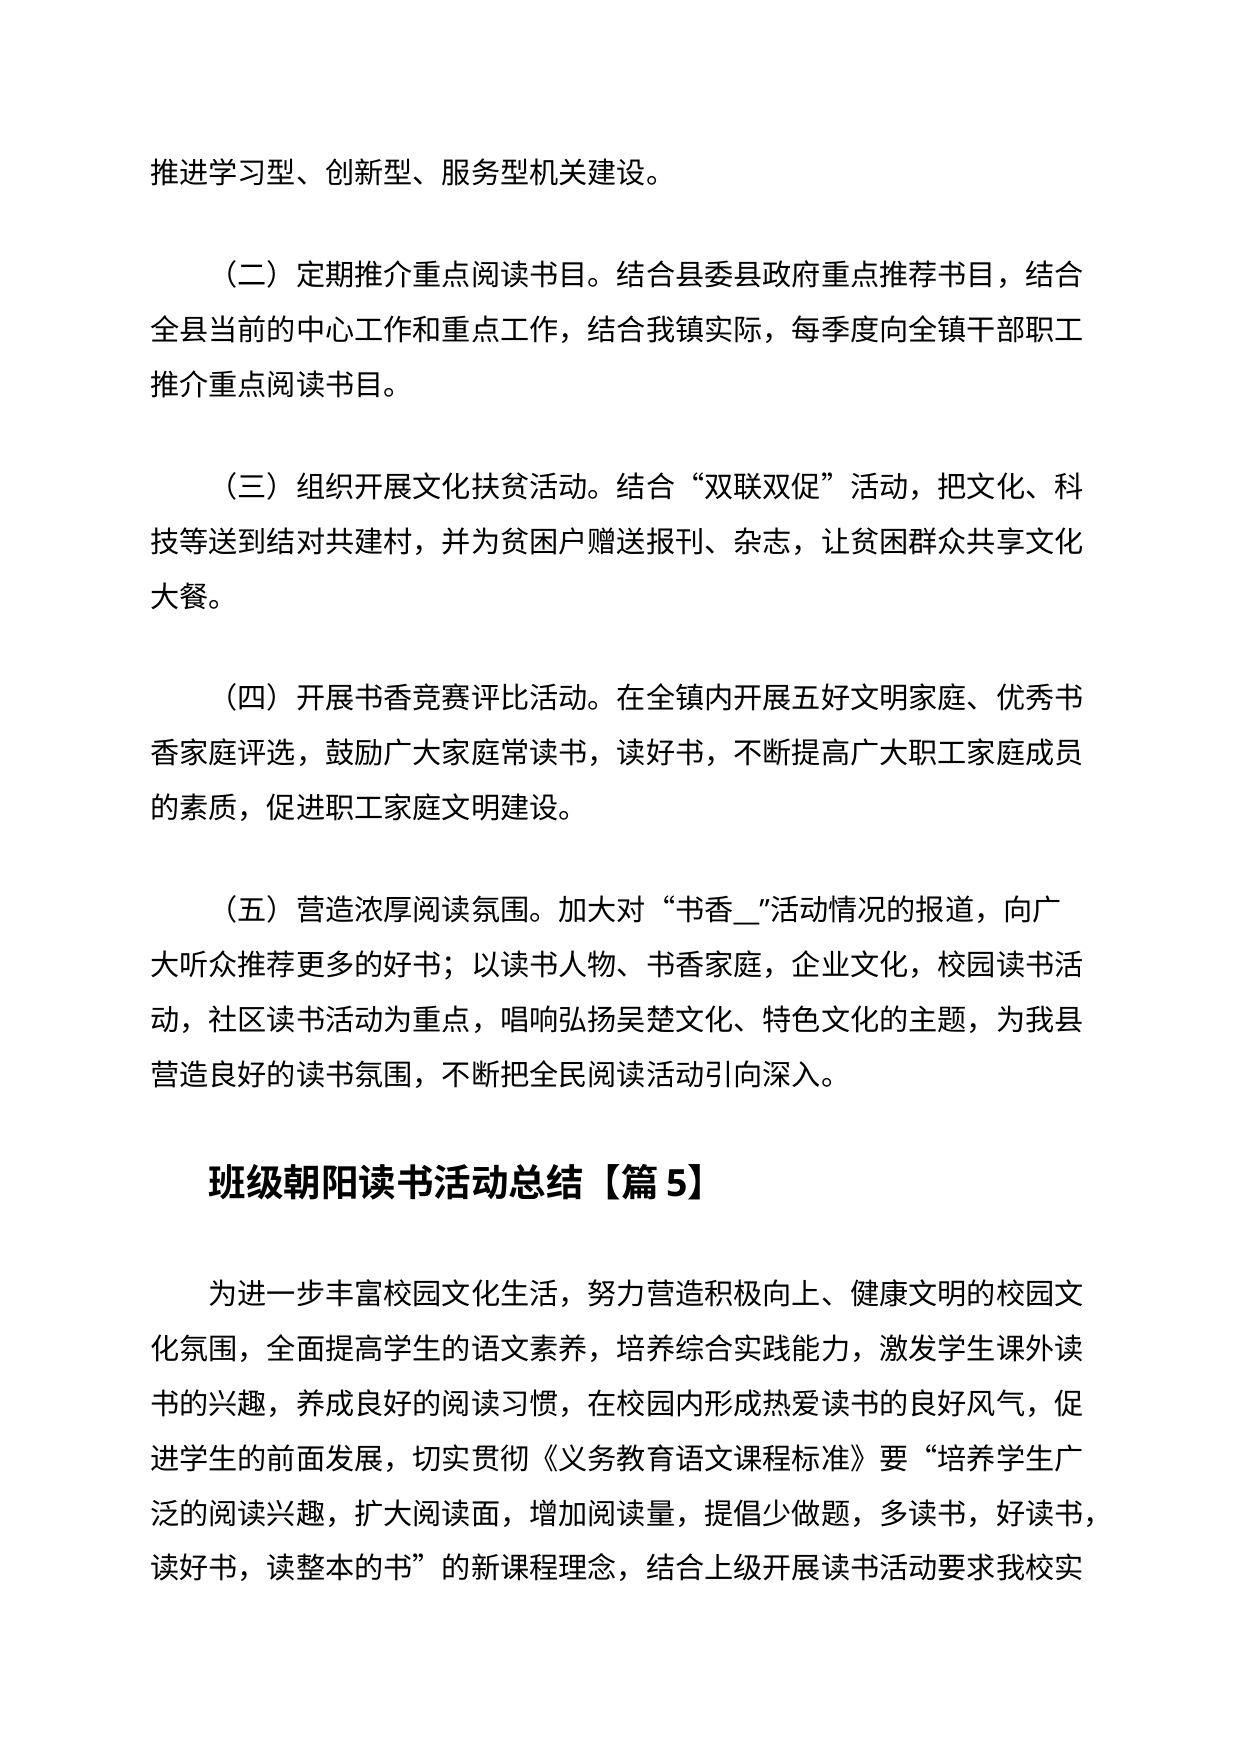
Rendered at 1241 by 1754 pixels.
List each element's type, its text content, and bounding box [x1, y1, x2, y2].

text （四）开展书香竞赛评比活动。在全镇内开展五好文明家庭、优秀书香家庭评选，鼓励广大家庭常读书，读好书，不断提高广大职工家庭成员的素质，促进职工家庭文明建设。 [150, 675, 1090, 827]
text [150, 150, 1090, 192]
text （二）定期推介重点阅读书目。结合县委县政府重点推荐书目，结合全县当前的中心工作和重点工作，结合我镇实际，每季度向全镇干部职工推介重点阅读书目。 [150, 252, 1090, 404]
text （三）组织开展文化扶贫活动。结合“双联双促”活动，把文化、科技等送到结对共建村，并为贫困户赠送报刊、杂志，让贫困群众共享文化大餐。 [150, 463, 1090, 615]
text （五）营造浓厚阅读氛围。加大对“书香__”活动情况的报道，向广大听众推荐更多的好书；以读书人物、书香家庭，企业文化，校园读书活动，社区读书活动为重点，唱响弘扬吴楚文化、特色文化的主题，为我县营造良好的读书氛围，不断把全民阅读活动引向深入。 [150, 886, 1090, 1093]
text 班级朝阳读书活动总结【篇5】 [150, 1153, 1090, 1207]
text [150, 1271, 1090, 1587]
